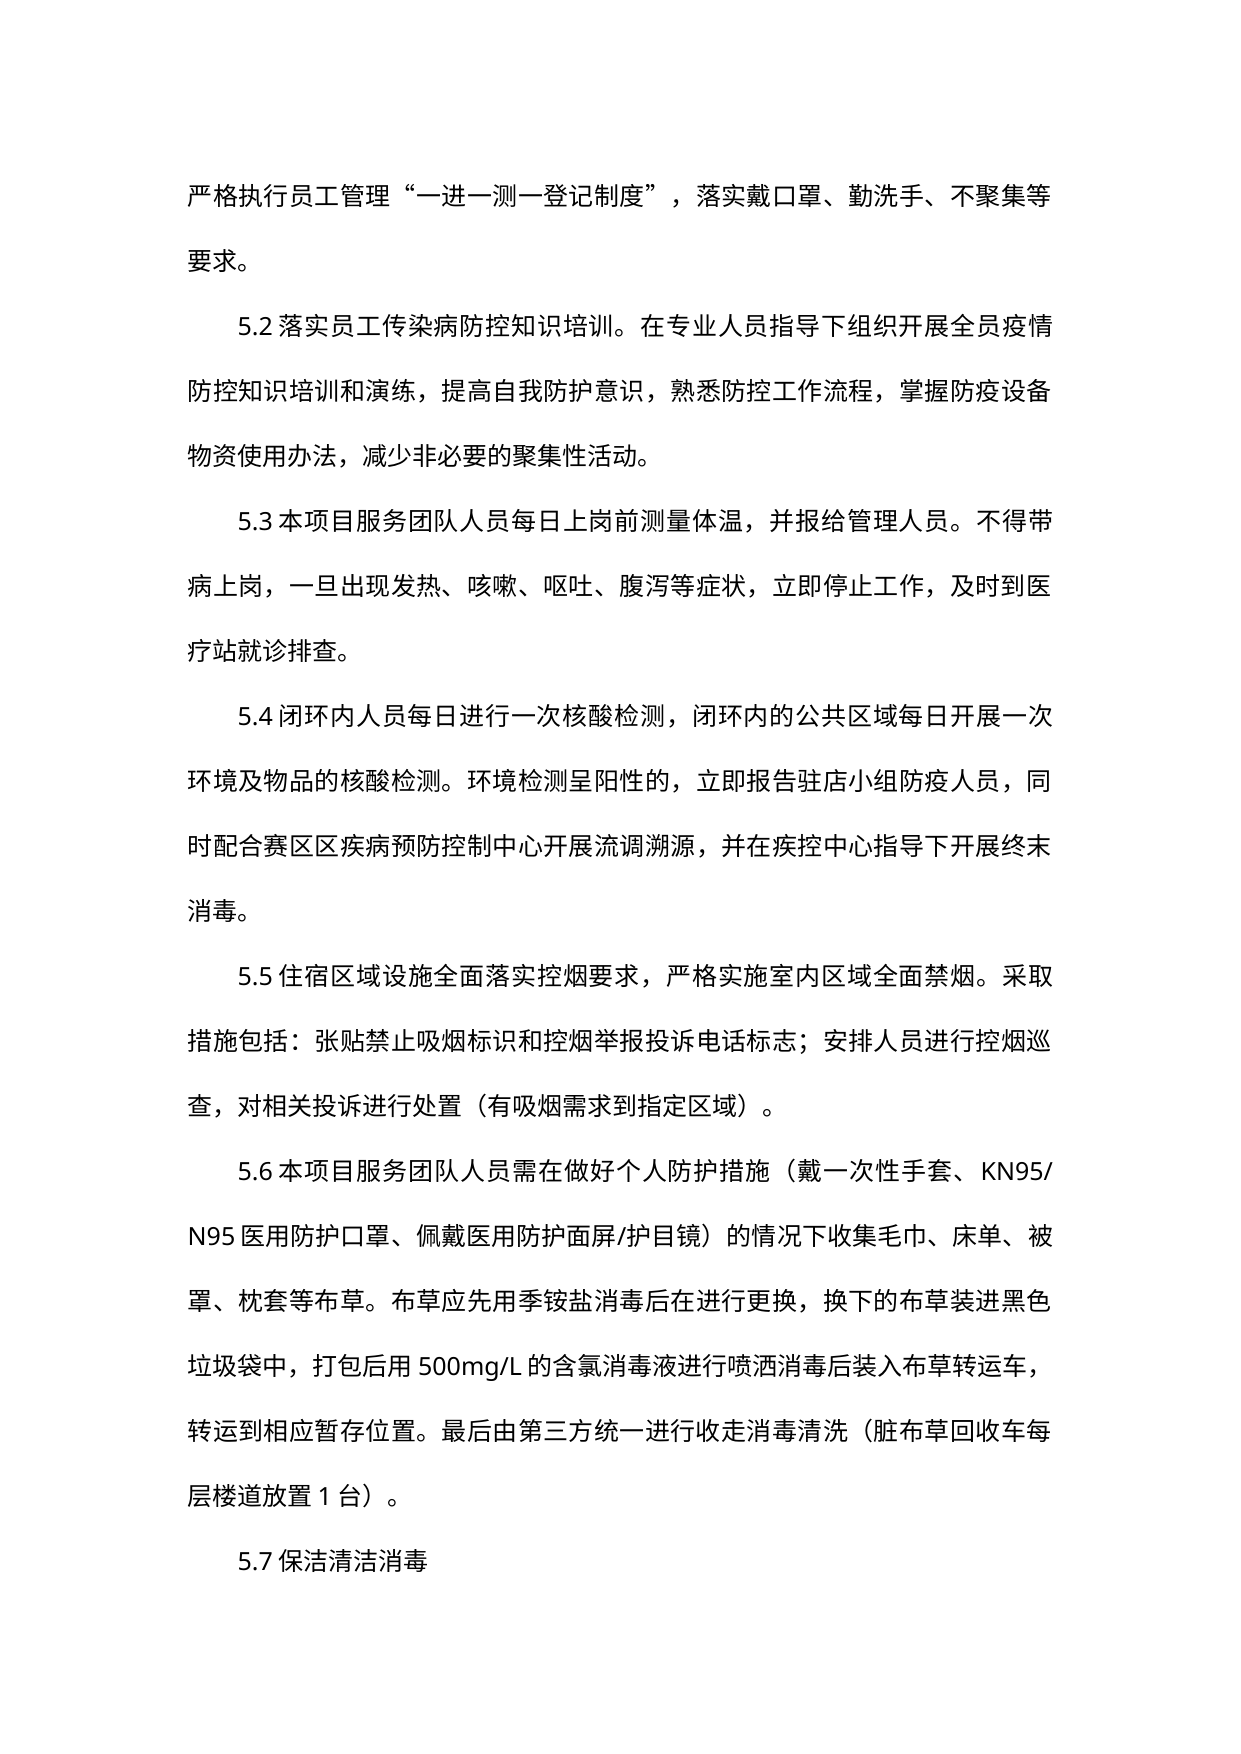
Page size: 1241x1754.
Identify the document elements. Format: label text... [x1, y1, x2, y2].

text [187, 162, 1053, 292]
text 5.2落实员工传染病防控知识培训。在专业人员指导下组织开展全员疫情防控知识培训和演练，提高自我防护意识，熟悉防控工作流程，掌握防疫设备物资使用办法，减少非必要的聚集性活动。 [187, 292, 1053, 487]
text 5.5住宿区域设施全面落实控烟要求，严格实施室内区域全面禁烟。采取措施包括：张贴禁止吸烟标识和控烟举报投诉电话标志；安排人员进行控烟巡查，对相关投诉进行处置（有吸烟需求到指定区域）。 [187, 942, 1053, 1137]
text 5.7保洁清洁消毒 [187, 1527, 1053, 1592]
text 5.4闭环内人员每日进行一次核酸检测，闭环内的公共区域每日开展一次环境及物品的核酸检测。环境检测呈阳性的，立即报告驻店小组防疫人员，同时配合赛区区疾病预防控制中心开展流调溯源，并在疾控中心指导下开展终末消毒。 [187, 682, 1053, 942]
text 5.6本项目服务团队人员需在做好个人防护措施（戴一次性手套、KN95/N95医用防护口罩、佩戴医用防护面屏/护目镜）的情况下收集毛巾、床单、被罩、枕套等布草。布草应先用季铵盐消毒后在进行更换，换下的布草装进黑色垃圾袋中，打包后用500mg/L的含氯消毒液进行喷洒消毒后装入布草转运车，转运到相应暂存位置。最后由第三方统一进行收走消毒清洗（脏布草回收车每层楼道放置1台）。 [187, 1137, 1053, 1527]
text 5.3本项目服务团队人员每日上岗前测量体温，并报给管理人员。不得带病上岗，一旦出现发热、咳嗽、呕吐、腹泻等症状，立即停止工作，及时到医疗站就诊排查。 [187, 487, 1053, 682]
